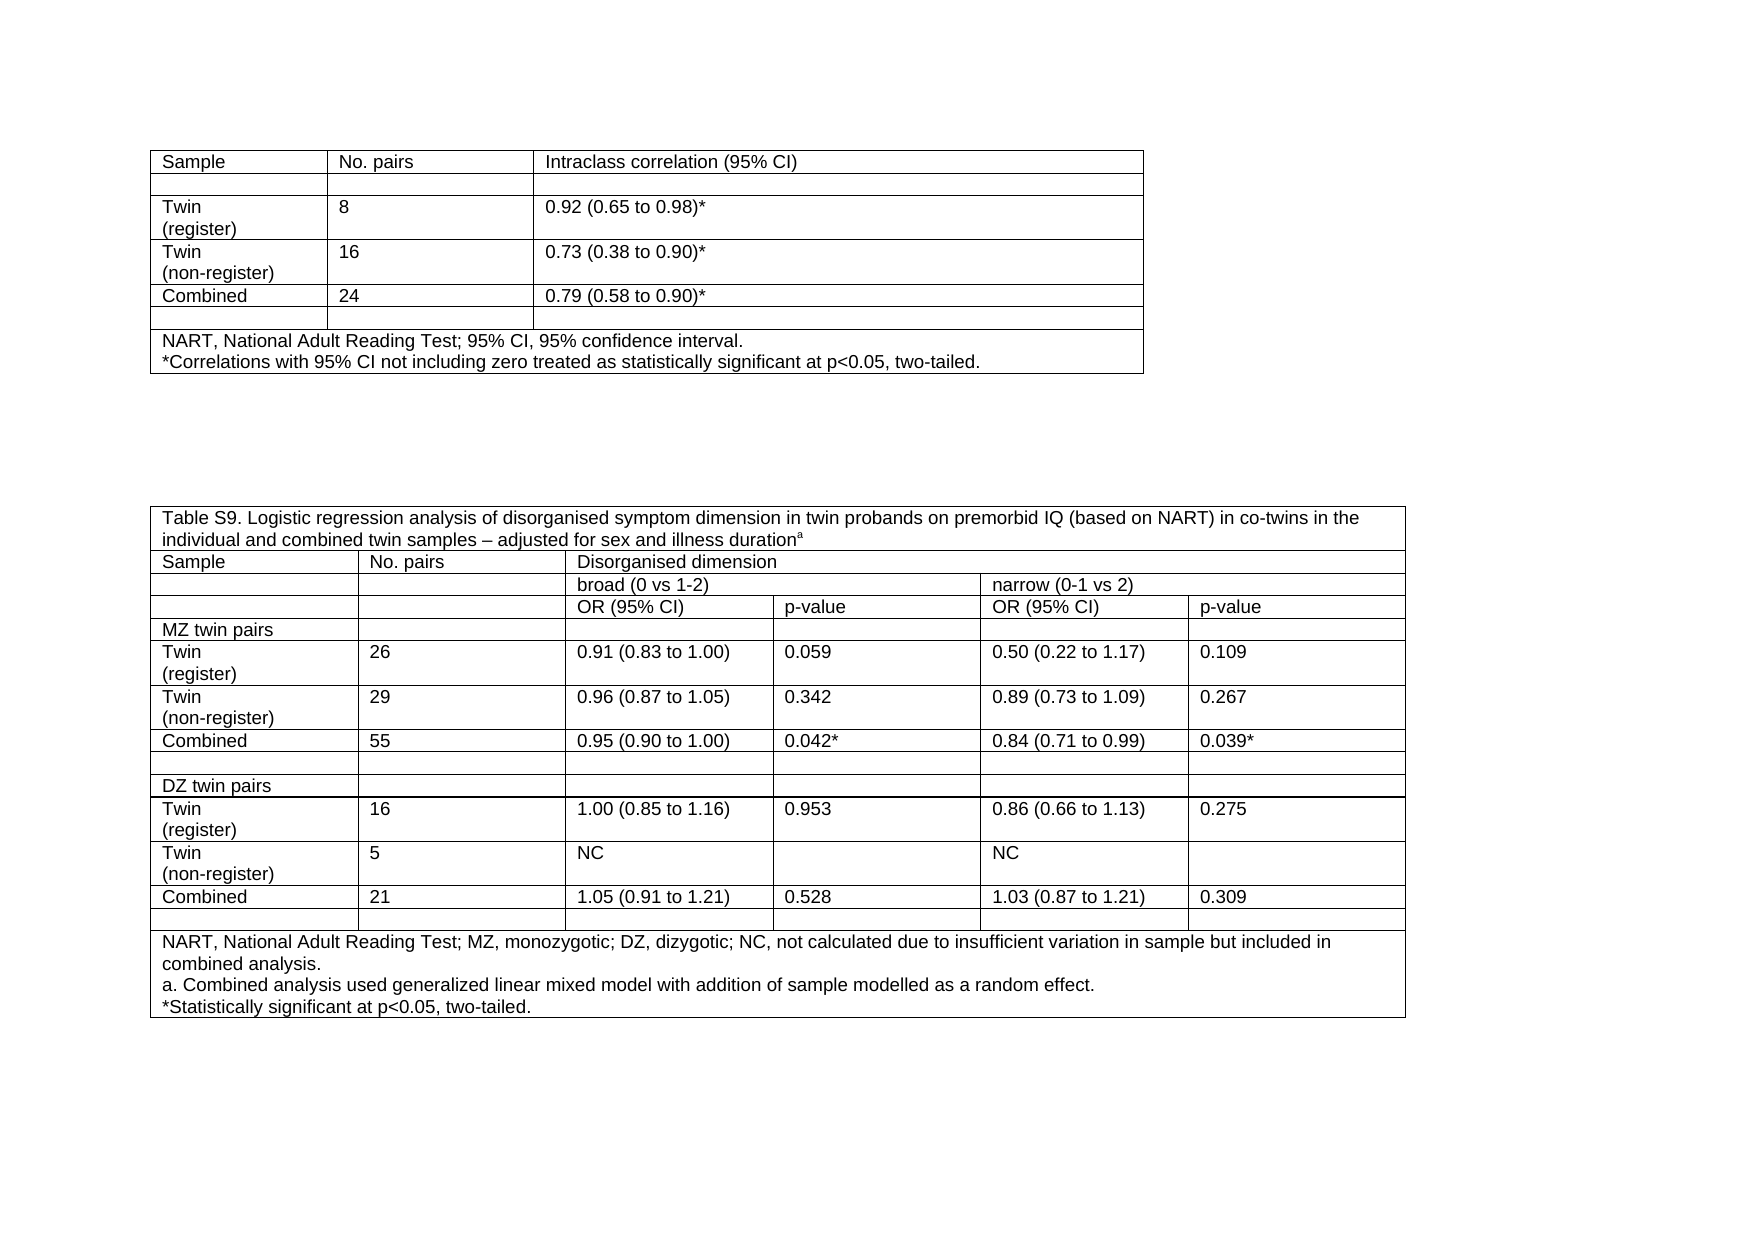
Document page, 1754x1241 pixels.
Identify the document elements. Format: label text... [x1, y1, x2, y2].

table_cell [566, 909, 773, 930]
table_cell [534, 307, 1143, 329]
table_cell 0.95 (0.90 to 1.00) [566, 730, 773, 751]
table_cell 1.03 (0.87 to 1.21) [981, 886, 1188, 907]
table_cell p-value [1189, 596, 1405, 618]
table_cell No. pairs [359, 551, 565, 572]
table_cell 1.00 (0.85 to 1.16) [566, 798, 773, 841]
table_cell [1189, 775, 1405, 796]
table_cell Combined [151, 730, 358, 751]
table_cell [774, 752, 980, 774]
table_cell [774, 775, 980, 796]
table_cell 8 [328, 196, 533, 239]
table_cell 24 [328, 285, 533, 306]
table_cell [1189, 619, 1405, 640]
table_cell 0.89 (0.73 to 1.09) [981, 686, 1188, 729]
table_cell [359, 619, 565, 640]
table_cell [359, 775, 565, 796]
table_cell [151, 752, 358, 774]
table_cell [151, 596, 358, 618]
table_cell [359, 752, 565, 774]
table_cell 0.953 [774, 798, 980, 841]
table_cell NC [981, 842, 1188, 885]
table_cell [774, 842, 980, 885]
table_cell 55 [359, 730, 565, 751]
table_cell 0.042* [774, 730, 980, 751]
table_cell 0.039* [1189, 730, 1405, 751]
table_cell 26 [359, 641, 565, 684]
table_cell Twin (register) [151, 798, 358, 841]
table_cell Combined [151, 886, 358, 907]
table_cell 0.84 (0.71 to 0.99) [981, 730, 1188, 751]
table_cell [1189, 909, 1405, 930]
table_cell NART, National Adult Reading Test; 95% CI, 95% confidence interval. *Correlations with 95% CI not including zero treated as statistically significant at p<0.05, two-tailed. [151, 330, 1143, 373]
table_cell 0.86 (0.66 to 1.13) [981, 798, 1188, 841]
table_cell Combined [151, 285, 327, 306]
table_cell OR (95% CI) [981, 596, 1188, 618]
table_cell 0.91 (0.83 to 1.00) [566, 641, 773, 684]
table_cell p-value [774, 596, 980, 618]
table_cell 0.267 [1189, 686, 1405, 729]
table_cell [774, 909, 980, 930]
table_cell 0.73 (0.38 to 0.90)* [534, 240, 1143, 283]
table_cell 16 [328, 240, 533, 283]
table_header Table S9. Logistic regression analysis of disorganised symptom dimension in twin probands on premorbid IQ (based on NART) in co-twins in the individual and combined twin samples – adjusted for sex and illness durationa [151, 507, 1405, 550]
table_cell 0.79 (0.58 to 0.90)* [534, 285, 1143, 306]
table_cell [151, 307, 327, 329]
table_cell [151, 174, 327, 195]
table_cell 0.059 [774, 641, 980, 684]
table_cell 1.05 (0.91 to 1.21) [566, 886, 773, 907]
table_cell 0.309 [1189, 886, 1405, 907]
table_cell MZ twin pairs [151, 619, 358, 640]
table_cell 0.528 [774, 886, 980, 907]
table_cell 0.96 (0.87 to 1.05) [566, 686, 773, 729]
table_cell 16 [359, 798, 565, 841]
table_cell DZ twin pairs [151, 775, 358, 796]
table_cell 0.342 [774, 686, 980, 729]
table_cell Sample [151, 551, 358, 572]
table_cell [981, 775, 1188, 796]
table_cell OR (95% CI) [566, 596, 773, 618]
table_cell [981, 752, 1188, 774]
table_cell Sample [151, 151, 327, 173]
table_cell NART, National Adult Reading Test; MZ, monozygotic; DZ, dizygotic; NC, not calculated due to insufficient variation in sample but included in combined analysis. a. Combined analysis used generalized linear mixed model with addition of sample modelled as a random effect. *Statistically significant at p<0.05, two-tailed. [151, 931, 1405, 1017]
table_cell [981, 619, 1188, 640]
table_cell [534, 174, 1143, 195]
table_cell broad (0 vs 1-2) [566, 574, 980, 595]
table_cell [1189, 842, 1405, 885]
table_cell 0.92 (0.65 to 0.98)* [534, 196, 1143, 239]
table_cell Twin (register) [151, 196, 327, 239]
table_cell 0.109 [1189, 641, 1405, 684]
table_cell Twin (non-register) [151, 842, 358, 885]
table_cell [566, 775, 773, 796]
table_cell No. pairs [328, 151, 533, 173]
table_cell [151, 909, 358, 930]
table_cell [359, 574, 565, 595]
table_cell Twin (register) [151, 641, 358, 684]
table_cell 21 [359, 886, 565, 907]
table_cell [566, 752, 773, 774]
table_cell Twin (non-register) [151, 686, 358, 729]
table_cell [328, 307, 533, 329]
table_cell NC [566, 842, 773, 885]
table_cell Twin (non-register) [151, 240, 327, 283]
table_cell 0.275 [1189, 798, 1405, 841]
table_cell 0.50 (0.22 to 1.17) [981, 641, 1188, 684]
table_cell [359, 909, 565, 930]
table_cell Disorganised dimension [566, 551, 1405, 572]
table_cell [151, 574, 358, 595]
table_cell [981, 909, 1188, 930]
table_cell [1189, 752, 1405, 774]
table_cell narrow (0-1 vs 2) [981, 574, 1405, 595]
table_cell [359, 596, 565, 618]
table_cell [566, 619, 773, 640]
table_cell Intraclass correlation (95% CI) [534, 151, 1143, 173]
table_cell [774, 619, 980, 640]
table_cell 29 [359, 686, 565, 729]
table_cell 5 [359, 842, 565, 885]
table_cell [328, 174, 533, 195]
